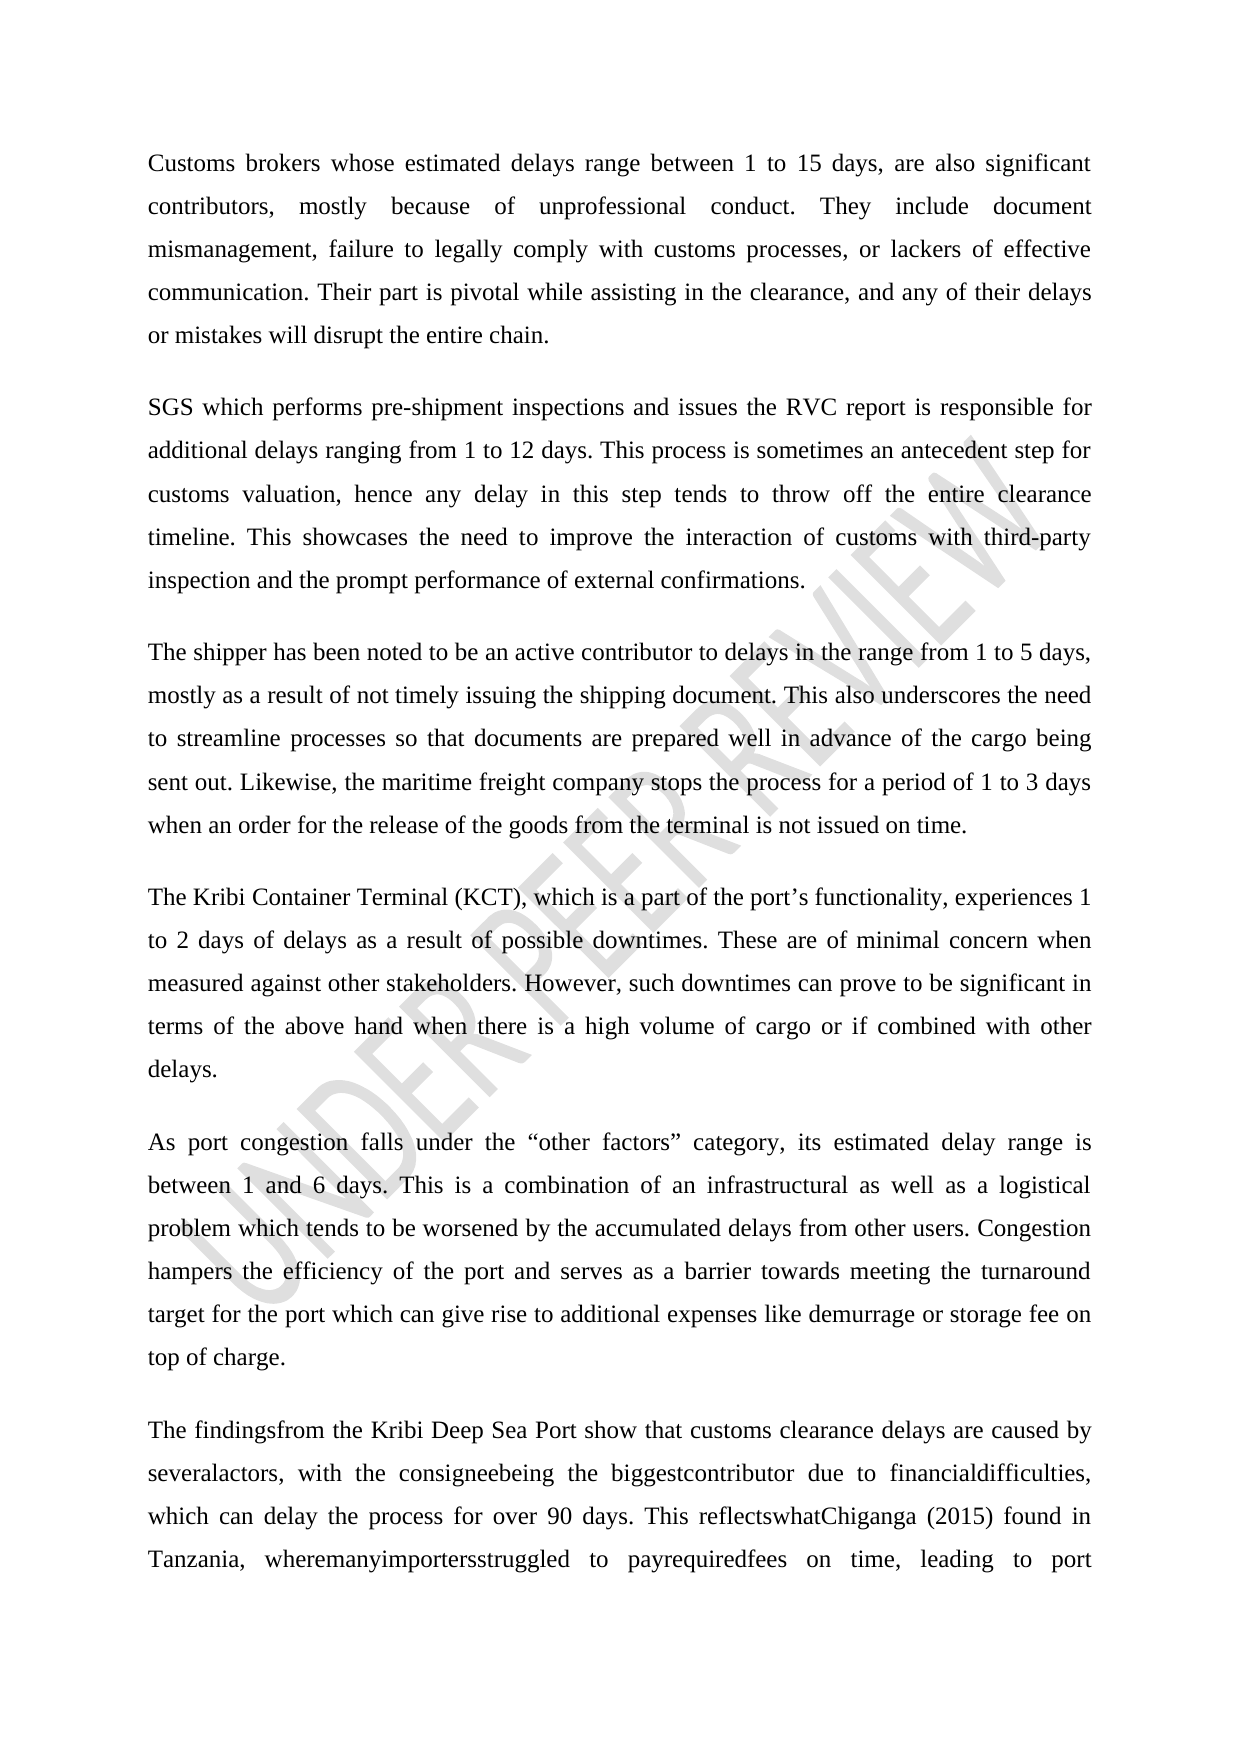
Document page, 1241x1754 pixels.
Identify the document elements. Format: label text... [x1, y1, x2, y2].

text SGS which performs pre-shipment inspections and issues the RVC report is responsible for additional delays ranging from 1 to 12 days. This process is sometimes an antecedent step for customs valuation, hence any delay in this step tends to throw off the entire clearance timeline. This showcases the need to improve the interaction of customs with third-party inspection and the prompt performance of external confirmations. [148, 392, 1093, 594]
text The Kribi Container Terminal (KCT), which is a part of the port’s functionality, experiences 1 to 2 days of delays as a result of possible downtimes. These are of minimal concern when measured against other stakeholders. However, such downtimes can prove to be significant in terms of the above hand when there is a high volume of cargo or if combined with other delays. [148, 882, 1093, 1083]
text Customs brokers whose estimated delays range between 1 to 15 days, are also significant contributors, mostly because of unprofessional conduct. They include document mismanagement, failure to legally comply with customs processes, or lackers of effective communication. Their part is pivotal while assisting in the clearance, and any of their delays or mistakes will disrupt the entire chain. [148, 148, 1093, 349]
text The shipper has been noted to be an active contributor to delays in the range from 1 to 5 days, mostly as a result of not timely issuing the shipping document. This also underscores the need to streamline processes so that documents are prepared well in advance of the cargo being sent out. Likewise, the maritime freight company stops the process for a period of 1 to 3 days when an order for the release of the goods from the terminal is not issued on time. [148, 637, 1093, 838]
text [148, 1415, 1093, 1573]
text As port congestion falls under the “other factors” category, its estimated delay range is between 1 and 6 days. This is a combination of an infrastructural as well as a logistical problem which tends to be worsened by the accumulated delays from other users. Congestion hampers the efficiency of the port and serves as a barrier towards meeting the turnaround target for the port which can give rise to additional expenses like demurrage or storage fee on top of charge. [148, 1127, 1093, 1371]
